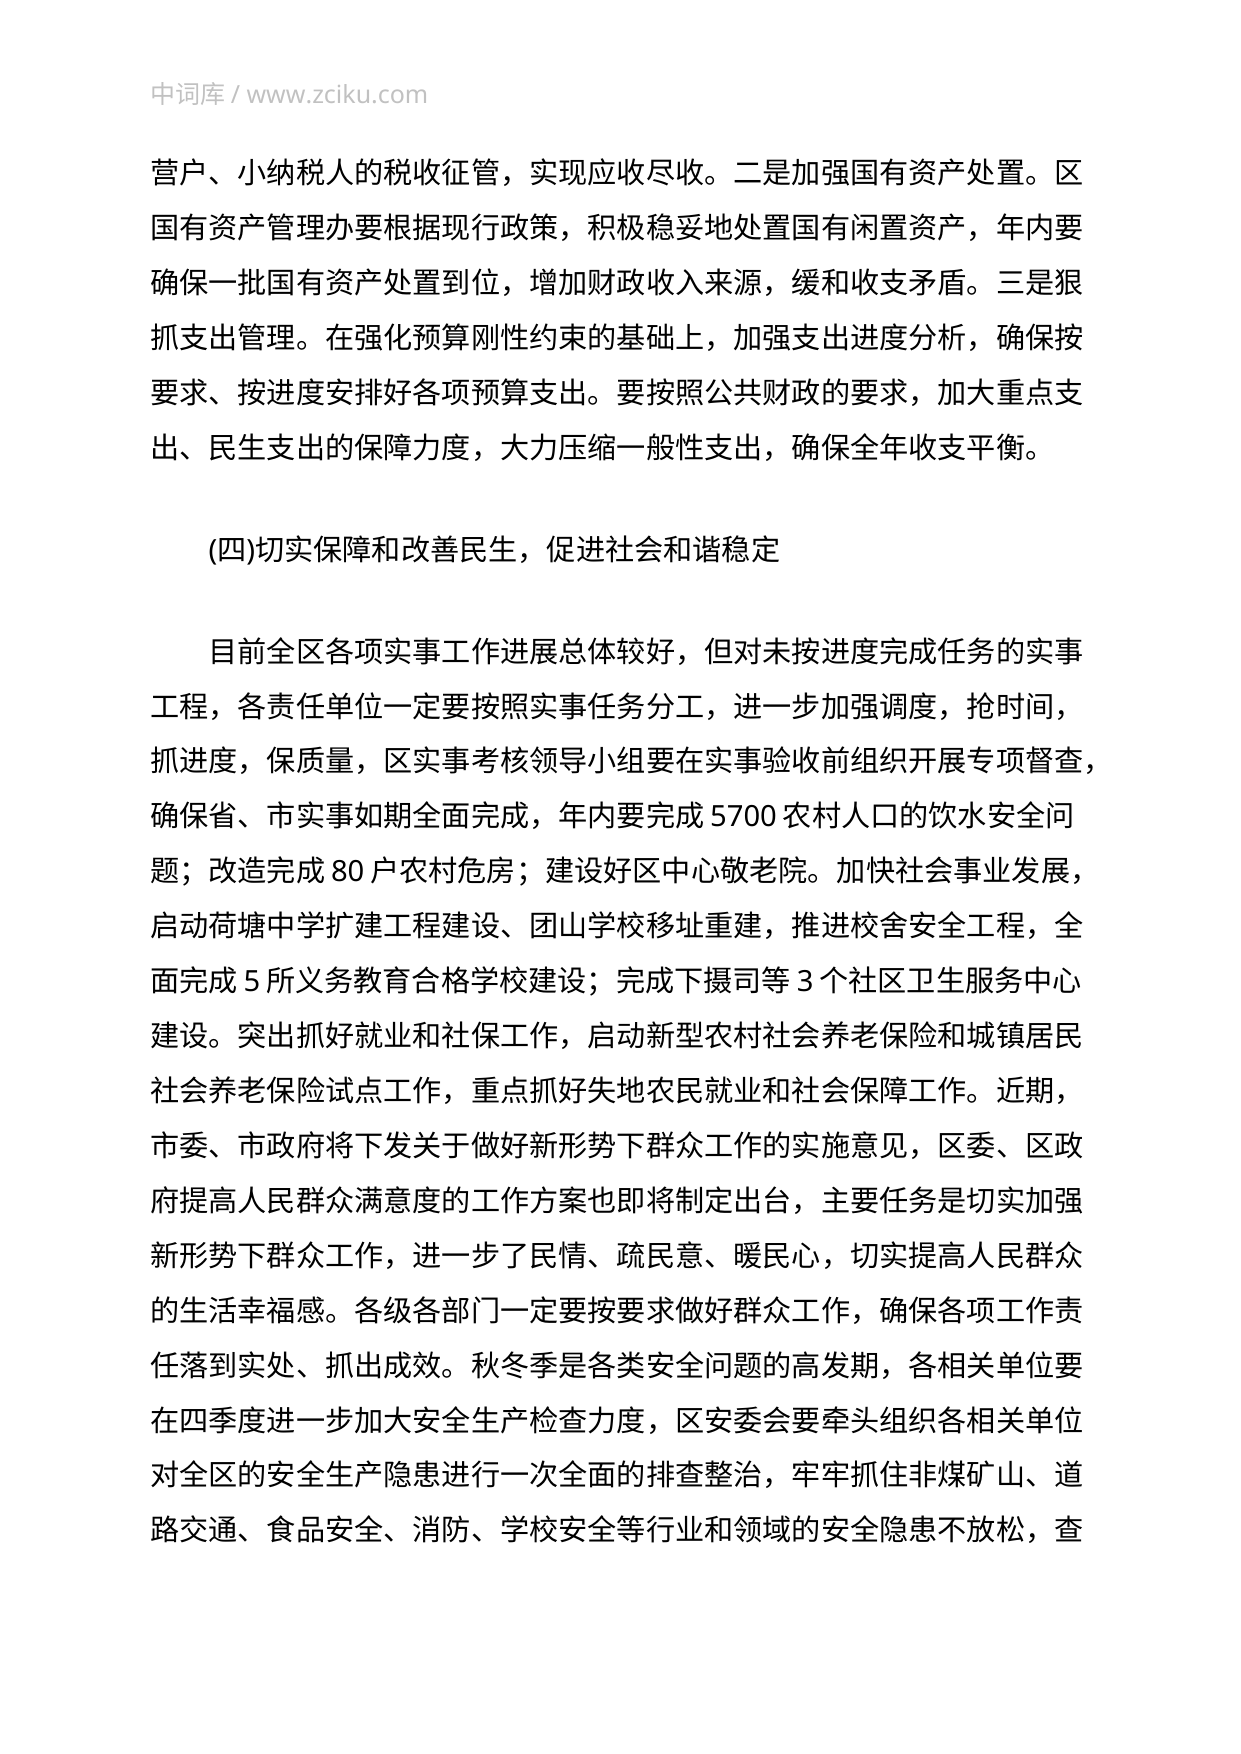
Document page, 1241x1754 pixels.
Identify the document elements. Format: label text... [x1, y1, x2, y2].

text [150, 628, 1090, 1549]
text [150, 150, 1090, 467]
text (四)切实保障和改善民生，促进社会和谐稳定 [150, 526, 1090, 569]
